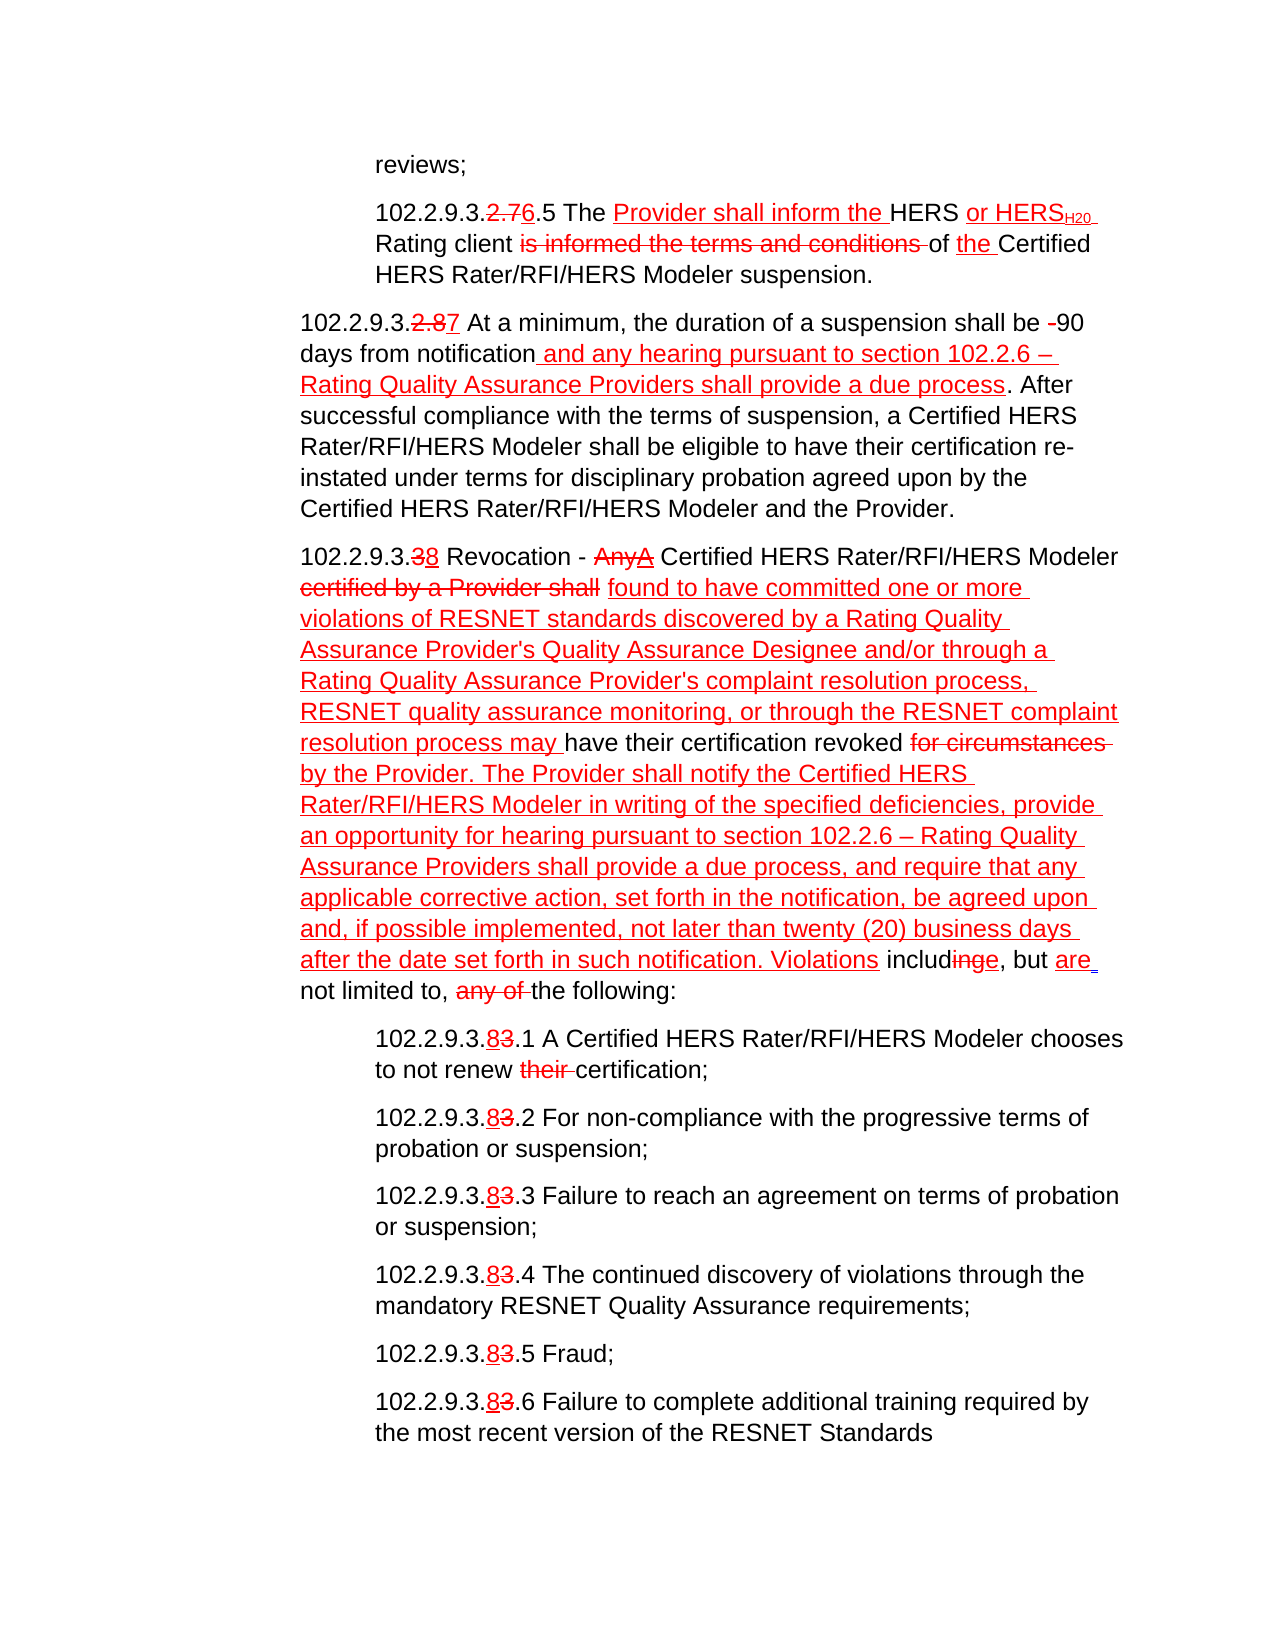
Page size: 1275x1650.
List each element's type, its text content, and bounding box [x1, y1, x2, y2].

text 102.2.9.3.83.1 A Certified HERS Rater/RFI/HERS Modeler chooses to not renew their certification; [375, 1024, 1125, 1083]
text 102.2.9.3.83.3 Failure to reach an agreement on terms of probation or suspension; [375, 1181, 1125, 1241]
text 102.2.9.3.2.87 At a minimum, the duration of a suspension shall be -90 days from notification and any hearing pursuant to section 102.2.6 – Rating Quality Assurance Providers shall provide a due process. After successful compliance with the terms of suspension, a Certified HERS Rater/RFI/HERS Modeler shall be eligible to have their certification re-instated under terms for disciplinary probation agreed upon by the Certified HERS Rater/RFI/HERS Modeler and the Provider. [300, 307, 1125, 522]
text 102.2.9.3.83.6 Failure to complete additional training required by the most recent version of the RESNET Standards [375, 1386, 1125, 1446]
text 102.2.9.3.83.5 Fraud; [375, 1339, 1125, 1367]
text reviews; [375, 150, 1125, 179]
text 102.2.9.3.83.4 The continued discovery of violations through the mandatory RESNET Quality Assurance requirements; [375, 1260, 1125, 1320]
text 102.2.9.3.38 Revocation - AnyA Certified HERS Rater/RFI/HERS Modeler certified by a Provider shall found to have committed one or more violations of RESNET standards discovered by a Rating Quality Assurance Provider's Quality Assurance Designee and/or through a Rating Quality Assurance Provider's complaint resolution process, RESNET quality assurance monitoring, or through the RESNET complaint resolution process may have their certification revoked for circumstances by the Provider. The Provider shall notify the Certified HERS Rater/RFI/HERS Modeler in writing of the specified deficiencies, provide an opportunity for hearing pursuant to section 102.2.6 – Rating Quality Assurance Providers shall provide a due process, and require that any applicable corrective action, set forth in the notification, be agreed upon and, if possible implemented, not later than twenty (20) business days after the date set forth in such notification. Violations includinge, but are not limited to, any of the following: [300, 541, 1125, 1005]
text 102.2.9.3.2.76.5 The Provider shall inform the HERS or HERSH20 Rating client is informed the terms and conditions of the Certified HERS Rater/RFI/HERS Modeler suspension. [375, 198, 1125, 288]
text 102.2.9.3.83.2 For non-compliance with the progressive terms of probation or suspension; [375, 1102, 1125, 1162]
